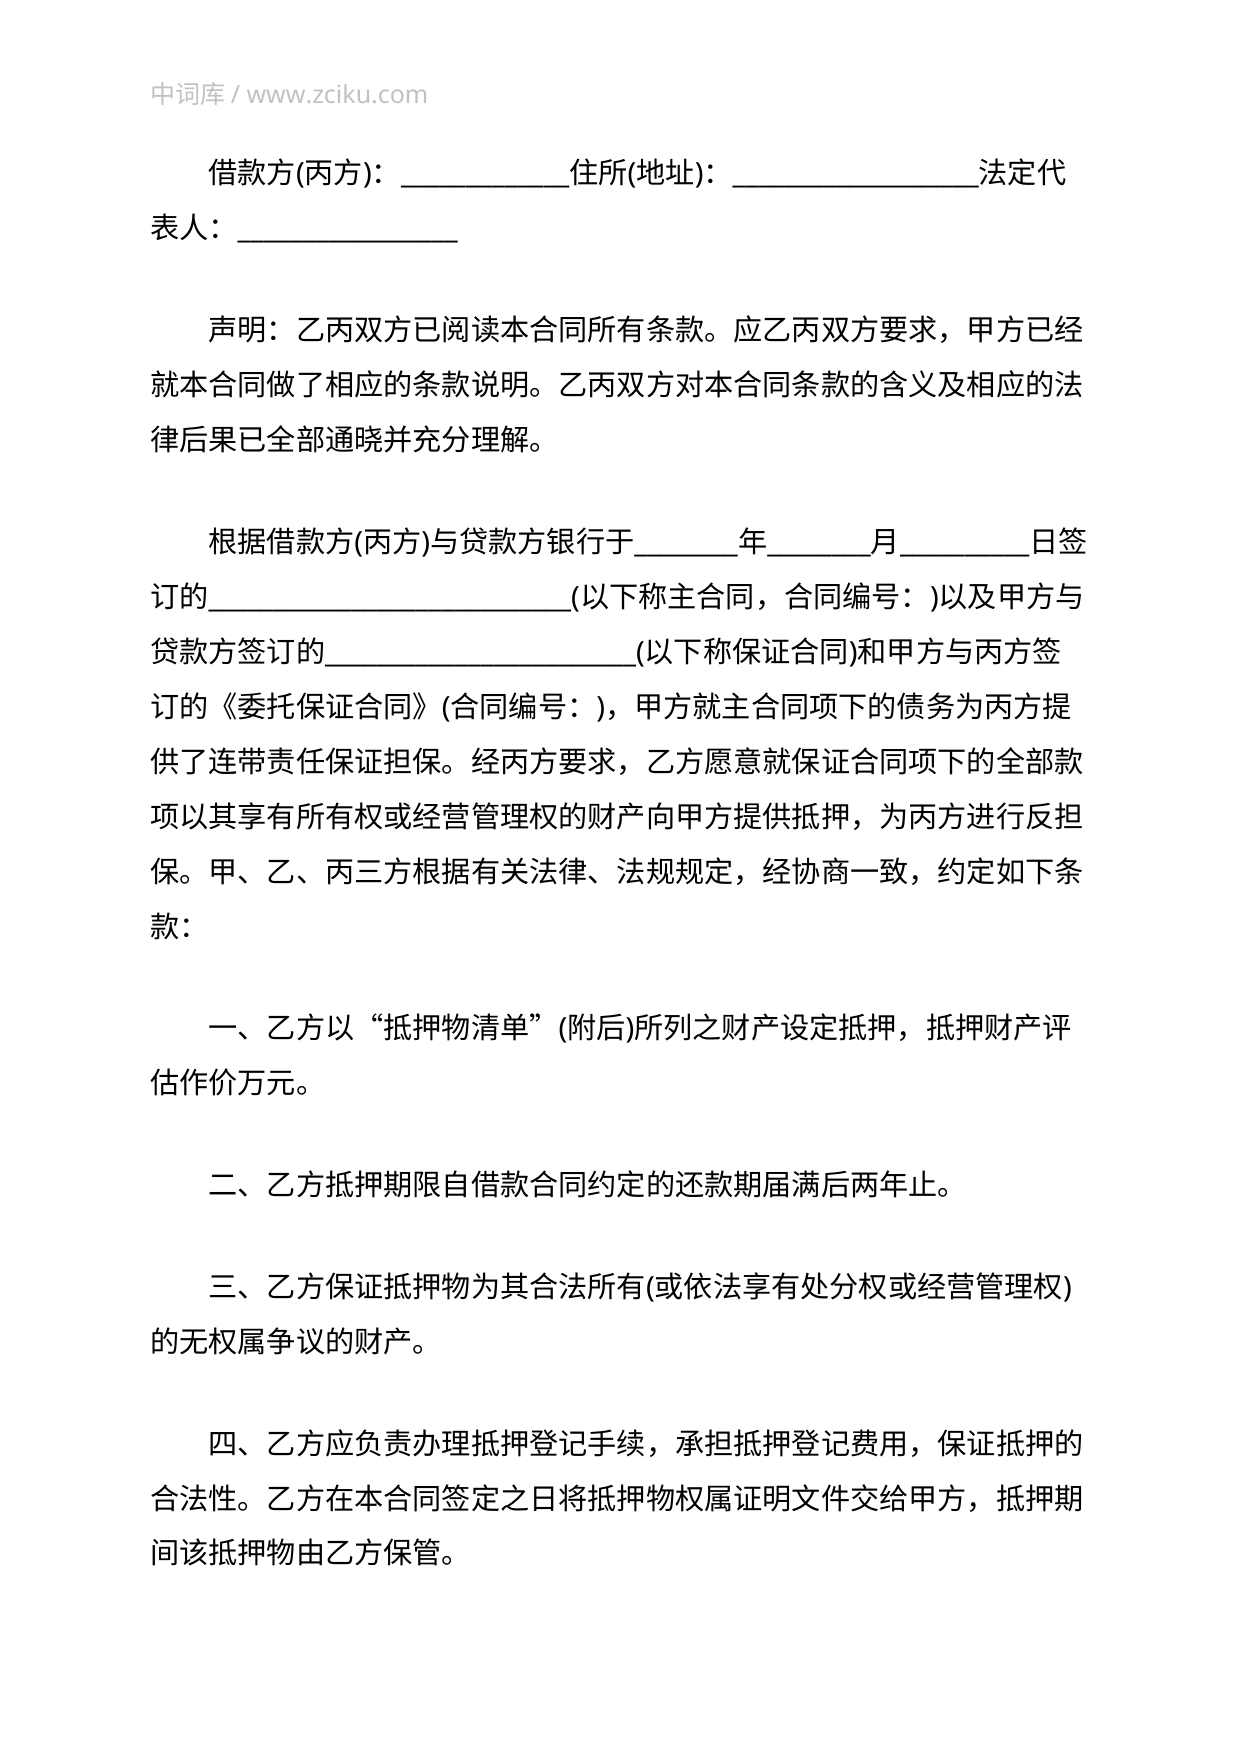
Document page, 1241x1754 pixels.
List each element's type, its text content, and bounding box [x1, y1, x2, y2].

text 声明：乙丙双方已阅读本合同所有条款。应乙丙双方要求，甲方已经就本合同做了相应的条款说明。乙丙双方对本合同条款的含义及相应的法律后果已全部通晓并充分理解。 [150, 307, 1090, 459]
text 四、乙方应负责办理抵押登记手续，承担抵押登记费用，保证抵押的合法性。乙方在本合同签定之日将抵押物权属证明文件交给甲方，抵押期间该抵押物由乙方保管。 [150, 1420, 1090, 1572]
text 三、乙方保证抵押物为其合法所有(或依法享有处分权或经营管理权)的无权属争议的财产。 [150, 1263, 1090, 1361]
text 根据借款方(丙方)与贷款方银行于________年________月__________日签订的____________________________(以下称主合同，合同编号：)以及甲方与贷款方签订的________________________(以下称保证合同)和甲方与丙方签订的《委托保证合同》(合同编号：)，甲方就主合同项下的债务为丙方提供了连带责任保证担保。经丙方要求，乙方愿意就保证合同项下的全部款项以其享有所有权或经营管理权的财产向甲方提供抵押，为丙方进行反担保。甲、乙、丙三方根据有关法律、法规规定，经协商一致，约定如下条款： [150, 518, 1090, 946]
text 一、乙方以“抵押物清单”(附后)所列之财产设定抵押，抵押财产评估作价万元。 [150, 1005, 1090, 1102]
text 二、乙方抵押期限自借款合同约定的还款期届满后两年止。 [150, 1162, 1090, 1204]
text 借款方(丙方)：_____________住所(地址)：___________________法定代表人：_________________ [150, 150, 1090, 247]
